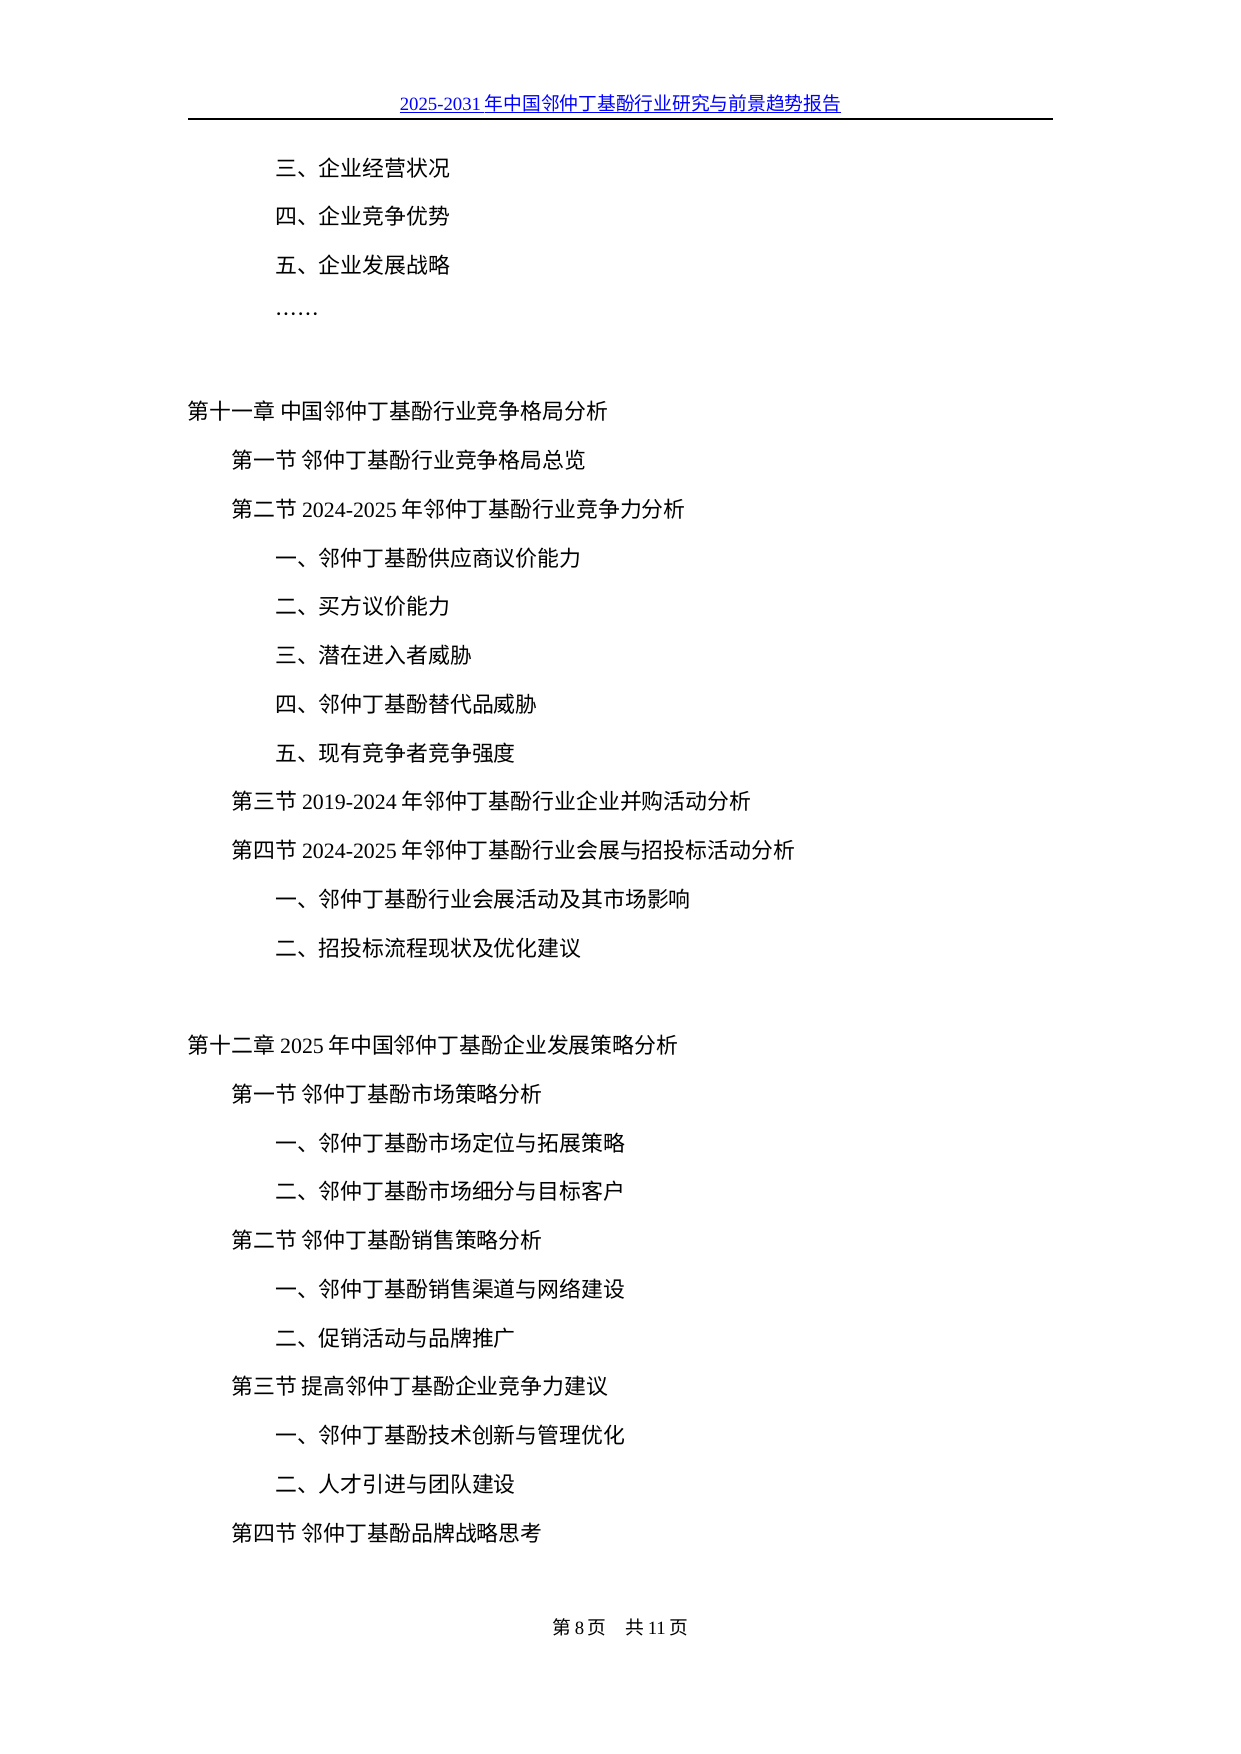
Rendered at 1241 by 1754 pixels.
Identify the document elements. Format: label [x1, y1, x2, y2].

text [187, 150, 1053, 1548]
